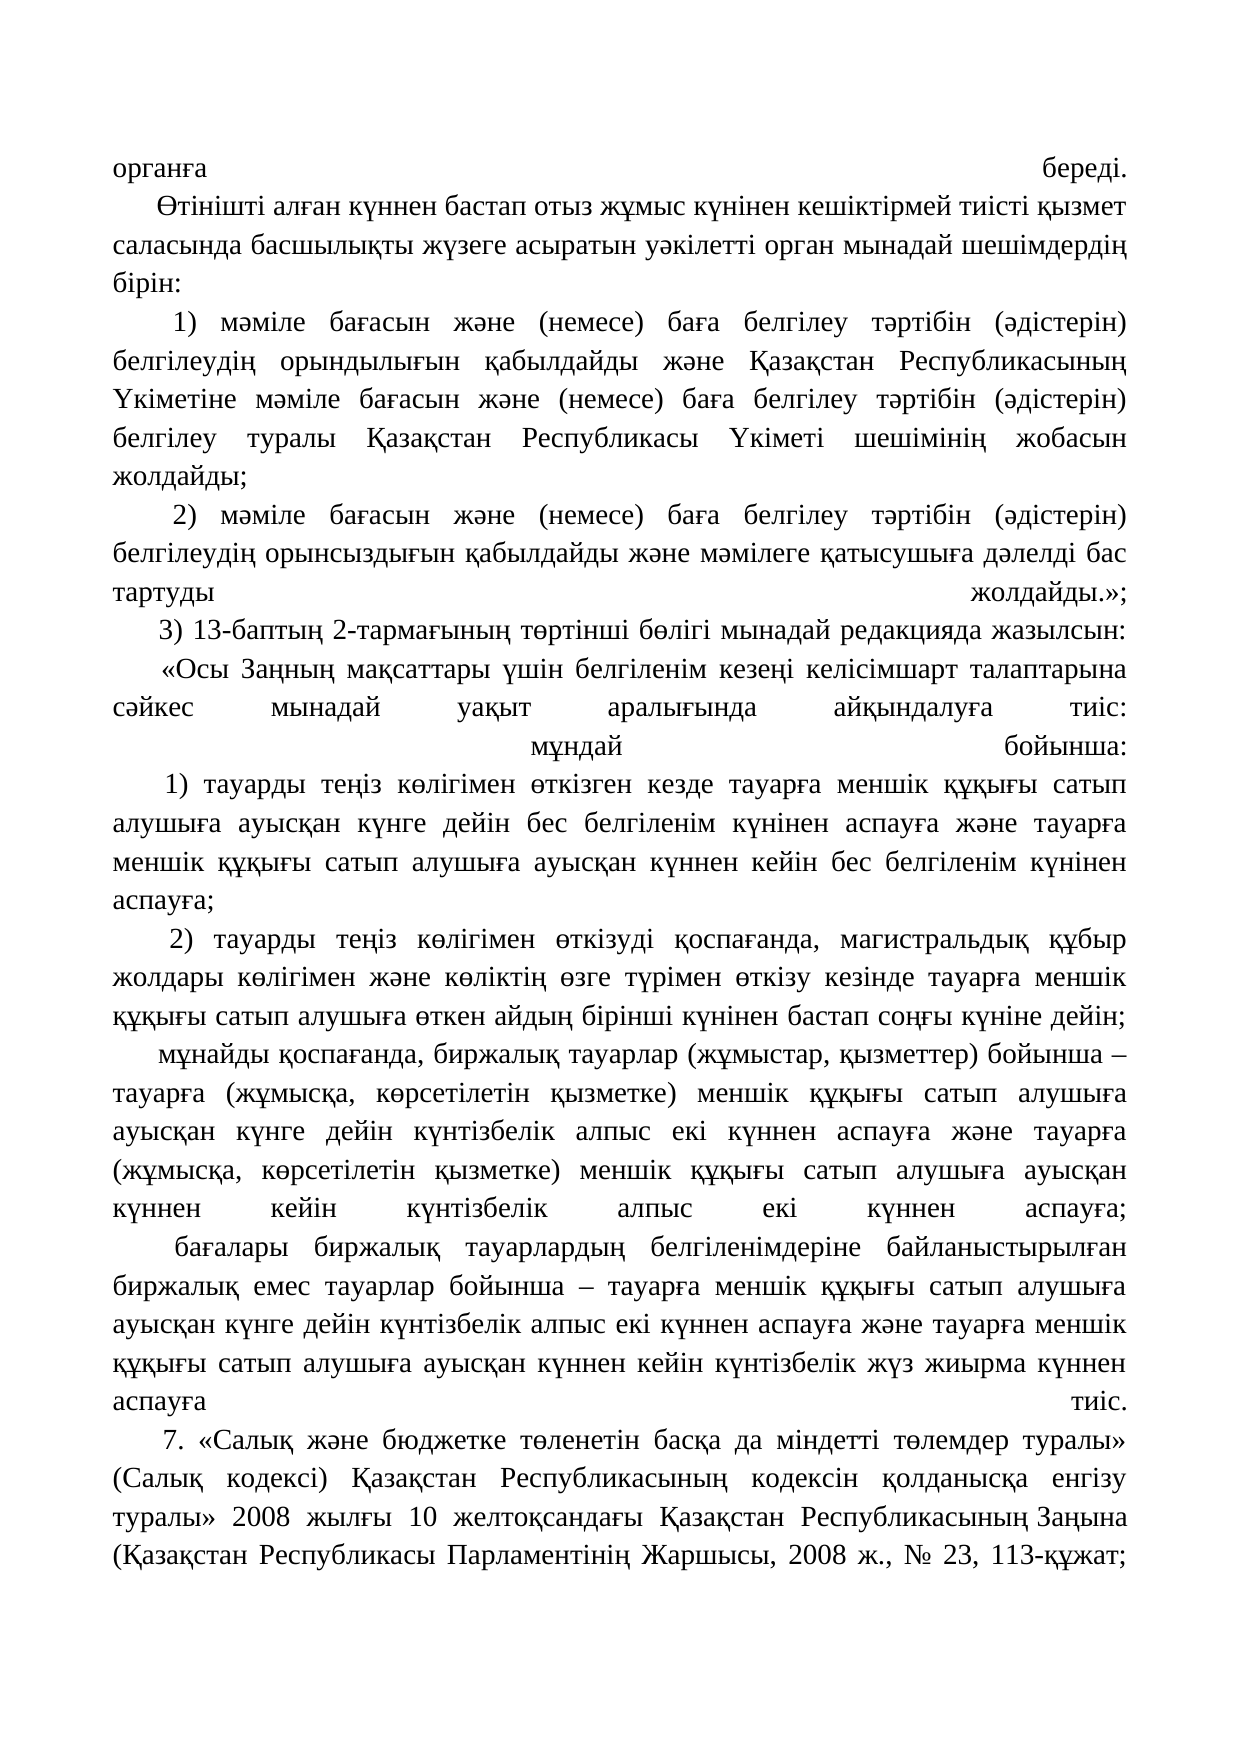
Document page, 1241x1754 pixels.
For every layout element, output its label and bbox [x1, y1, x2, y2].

text [112, 150, 1128, 1571]
